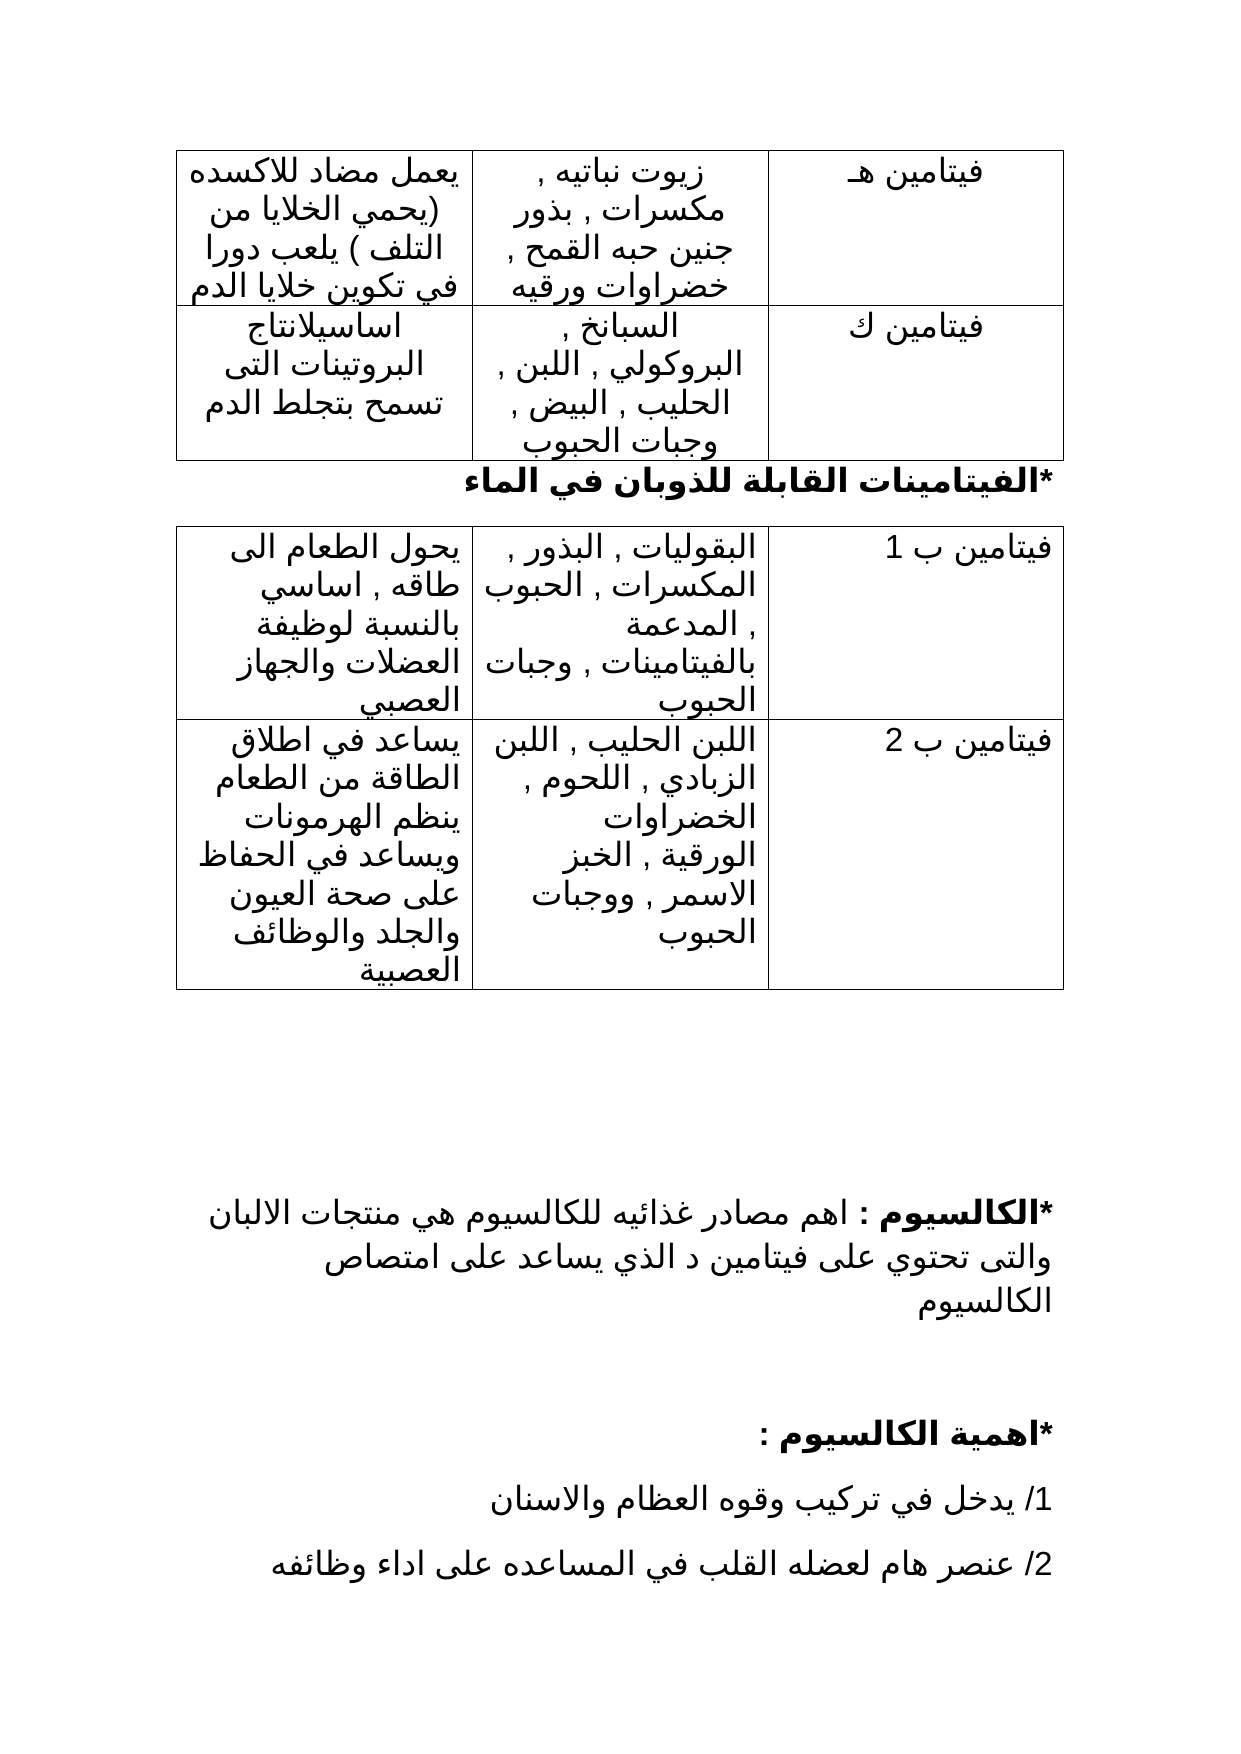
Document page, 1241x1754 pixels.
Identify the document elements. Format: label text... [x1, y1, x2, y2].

table_cell يساعد في اطلاق الطاقة من الطعام ينظم الهرمونات ويساعد في الحفاظ على صحة العيون والجلد والوظائف العصبية [177, 720, 472, 989]
table_header فيتامين ب 1 [769, 527, 1063, 719]
text 1/ يدخل في تركيب وقوه العظام والاسنان [187, 1479, 1053, 1517]
text 2/ عنصر هام لعضله القلب في المساعده على اداء وظائفه [187, 1544, 1053, 1582]
table_cell زيوت نباتيه , مكسرات , بذور جنين حبه القمح , خضراوات ورقيه [473, 151, 768, 305]
text *اهمية الكالسيوم : [187, 1414, 1053, 1452]
table_cell فيتامين ك [769, 306, 1063, 459]
table_cell فيتامين ب 2 [769, 720, 1063, 989]
table_cell اللبن الحليب , اللبن الزبادي , اللحوم , الخضراوات الورقية , الخبز الاسمر , ووجبات الحبوب [473, 720, 768, 989]
table_cell فيتامين هـ [769, 151, 1063, 305]
table_header البقوليات , البذور , المكسرات , الحبوب , المدعمة بالفيتامينات , وجبات الحبوب [473, 527, 768, 719]
table_cell السبانخ , البروكولي , اللبن , الحليب , البيض , وجبات الحبوب [473, 306, 768, 459]
table_cell اساسيلانتاج البروتينات التى تسمح بتجلط الدم [177, 306, 472, 459]
text *الفيتامينات القابلة للذوبان في الماء [187, 461, 1053, 499]
text *الكالسيوم : اهم مصادر غذائيه للكالسيوم هي منتجات الالبان والتى تحتوي على فيتامين د الذي يساعد على امتصاص الكالسيوم [187, 1193, 1053, 1319]
table_header يحول الطعام الى طاقه , اساسي بالنسبة لوظيفة العضلات والجهاز العصبي [177, 527, 472, 719]
table_cell يعمل مضاد للاكسده (يحمي الخلايا من التلف ) يلعب دورا في تكوين خلايا الدم [177, 151, 472, 305]
